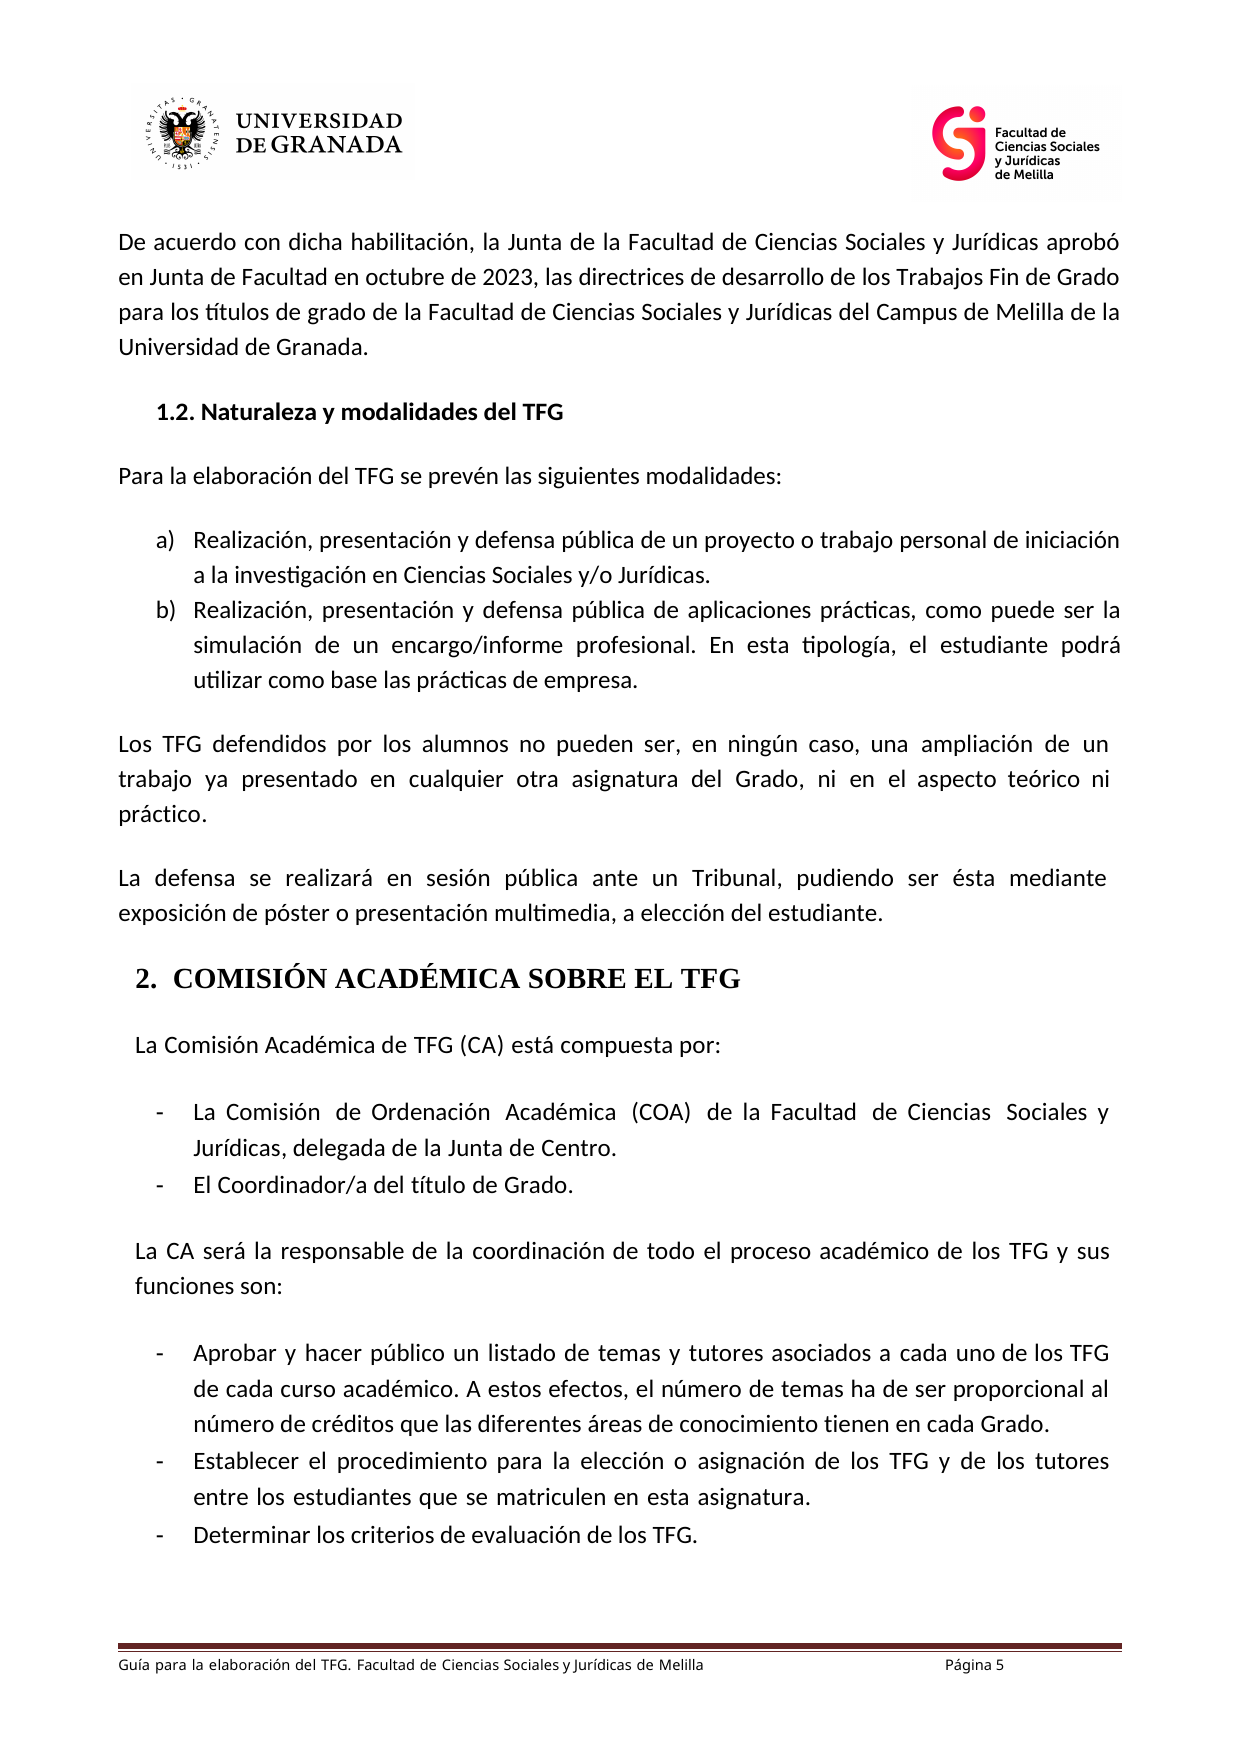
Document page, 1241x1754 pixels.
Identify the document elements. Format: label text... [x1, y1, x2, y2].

picture [131, 83, 416, 180]
list Aprobar y hacer público un listado de temas y tutores asociados a cada uno de los TFG de cada curso académico. A estos efectos, el número de temas ha de ser proporcional al número de créditos que las diferentes áreas de conocimiento tienen en cada Grado. [156, 1334, 1109, 1438]
text COMISIÓN ACADÉMICA SOBRE EL TFG [135, 961, 1122, 995]
list La Comisión de Ordenación Académica (COA) de la Facultad de Ciencias Sociales y Jurídicas, delegada de la Junta de Centro. [156, 1093, 1110, 1162]
text Naturaleza y modalidades del TFG [156, 396, 1122, 426]
list Realización, presentación y defensa pública de un proyecto o trabajo personal de iniciación a la investigación en Ciencias Sociales y/o Jurídicas. [156, 524, 1122, 589]
text La defensa se realizará en sesión pública ante un Tribunal, pudiendo ser ésta mediante exposición de póster o presentación multimedia, a elección del estudiante. [118, 862, 1110, 928]
picture [911, 85, 1123, 202]
text Para la elaboración del TFG se prevén las siguientes modalidades: [118, 460, 1122, 490]
list Determinar los criterios de evaluación de los TFG. [156, 1516, 1109, 1551]
list Realización, presentación y defensa pública de aplicaciones prácticas, como puede ser la simulación de un encargo/informe profesional. En esta tipología, el estudiante podrá utilizar como base las prácticas de empresa. [156, 594, 1122, 694]
text Los TFG defendidos por los alumnos no pueden ser, en ningún caso, una ampliación de un trabajo ya presentado en cualquier otra asignatura del Grado, ni en el aspecto teórico ni práctico. [118, 728, 1110, 829]
text De acuerdo con dicha habilitación, la Junta de la Facultad de Ciencias Sociales y Jurídicas aprobó en Junta de Facultad en octubre de 2023, las directrices de desarrollo de los Trabajos Fin de Grado para los títulos de grado de la Facultad de Ciencias Sociales y Jurídicas del Campus de Melilla de la Universidad de Granada. [118, 226, 1122, 362]
list El Coordinador/a del título de Grado. [156, 1167, 1124, 1201]
text La Comisión Académica de TFG (CA) está compuesta por: [135, 1029, 1124, 1060]
text La CA será la responsable de la coordinación de todo el proceso académico de los TFG y sus funciones son: [135, 1235, 1110, 1301]
list Establecer el procedimiento para la elección o asignación de los TFG y de los tutores entre los estudiantes que se matriculen en esta asignatura. [156, 1443, 1109, 1512]
